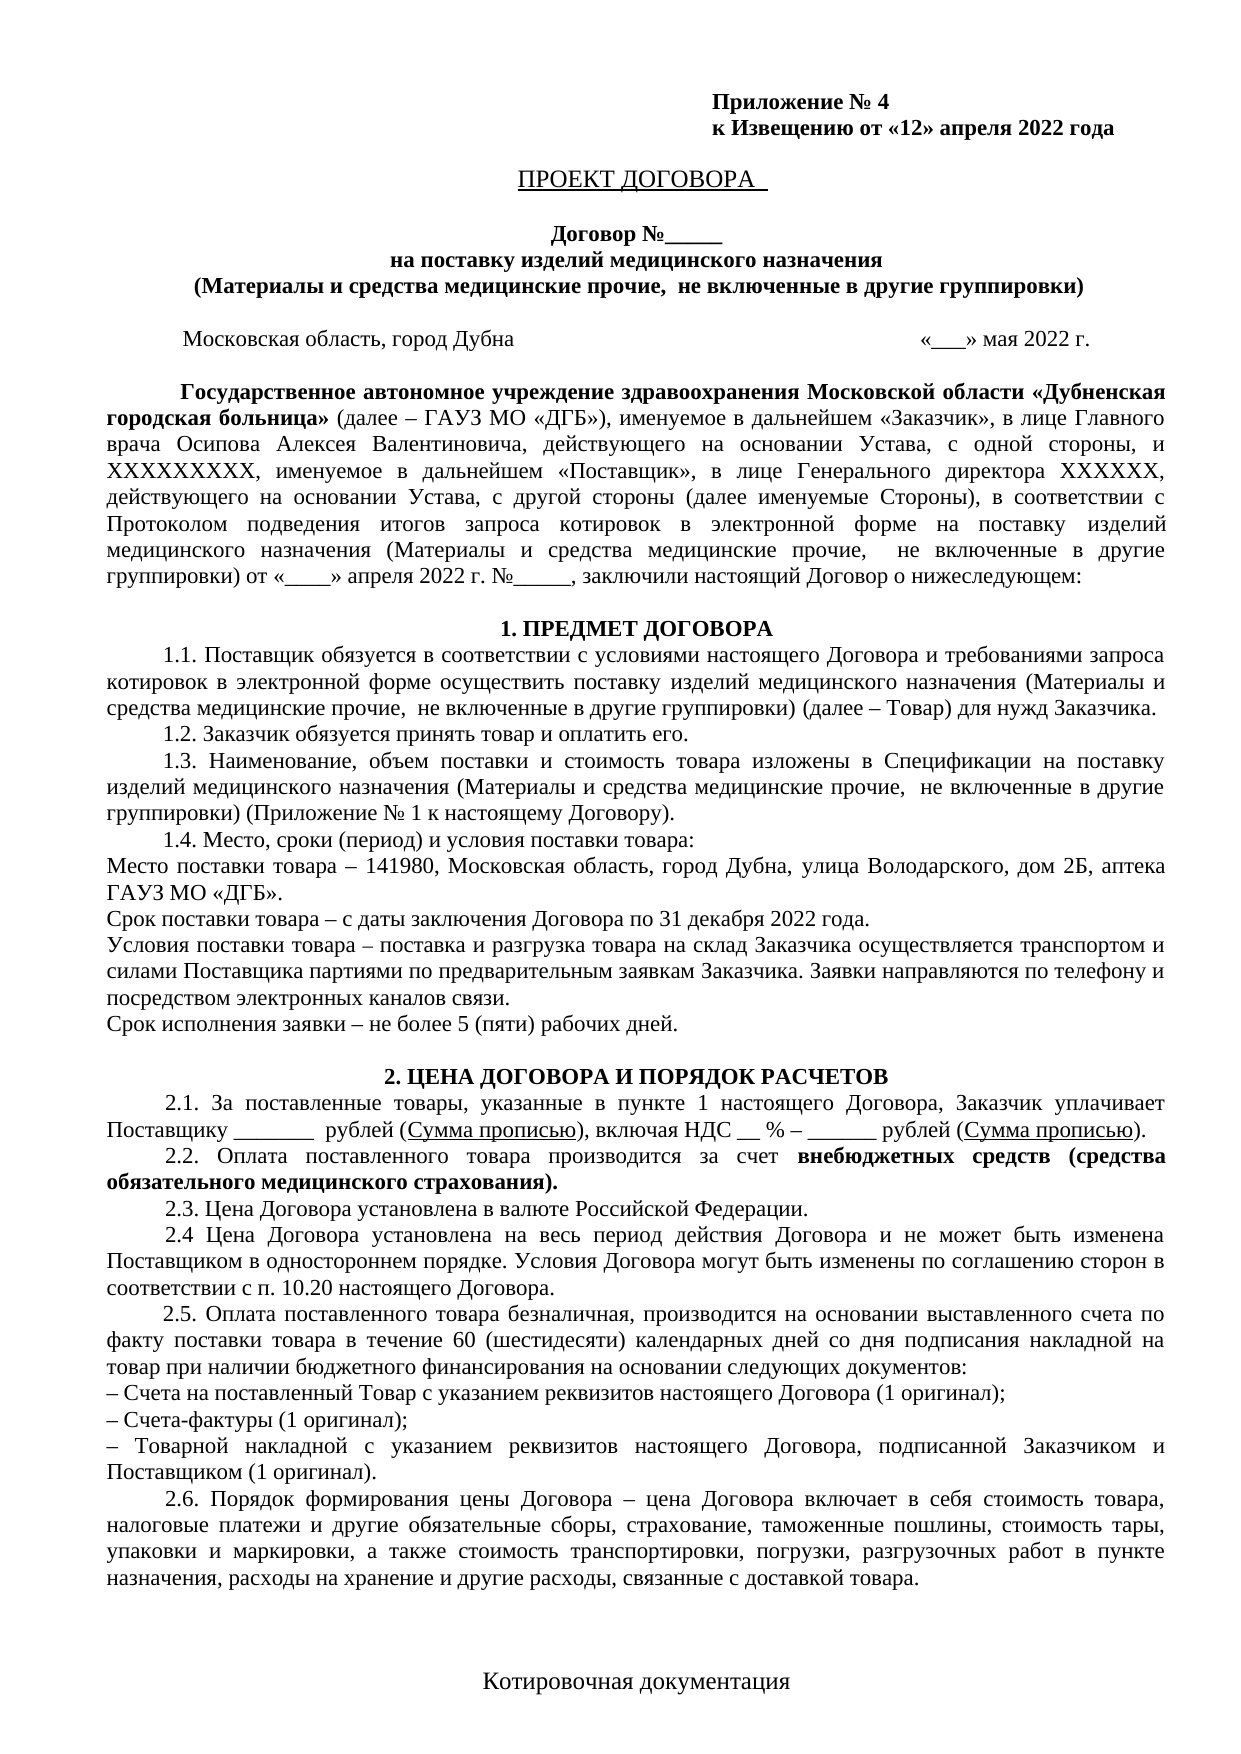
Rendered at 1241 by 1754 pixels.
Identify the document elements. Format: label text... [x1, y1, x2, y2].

text Государственное автономное учреждение здравоохранения Московской области «Дубненская городская больница» (далее – ГАУЗ МО «ДГБ»), именуемое в дальнейшем «Заказчик», в лице Главного врача Осипова Алексея Валентиновича, действующего на основании Устава, с одной стороны, и ХХХХХХХХХ, именуемое в дальнейшем «Поставщик», в лице Генерального директора ХХХХХХ, действующего на основании Устава, с другой стороны (далее именуемые Стороны), в соответствии с Протоколом подведения итогов запроса котировок в электронной форме на поставку изделий медицинского назначения (Материалы и средства медицинские прочие, не включенные в другие группировки) от «____» апреля . №_____, заключили настоящий Договор о нижеследующем: [106, 378, 1166, 589]
text 2.6. Порядок формирования цены Договора – цена Договора включает в себя стоимость товара, налоговые платежи и другие обязательные сборы, страхование, таможенные пошлины, стоимость тары, упаковки и маркировки, а также стоимость транспортировки, погрузки, разгрузочных работ в пункте назначения, расходы на хранение и другие расходы, связанные с доставкой товара. [106, 1485, 1166, 1590]
text – Счета-фактуры (1 оригинал); [106, 1406, 1166, 1432]
text – Счета на поставленный Товар с указанием реквизитов настоящего Договора (1 оригинал); [106, 1379, 1166, 1406]
text 1. ПРЕДМЕТ ДОГОВОРА [106, 615, 1166, 641]
text 1.3. Наименование, объем поставки и стоимость товара изложены в Спецификации на поставку изделий медицинского назначения (Материалы и средства медицинские прочие, не включенные в другие группировки) (Приложение № 1 к настоящему Договору). [106, 747, 1166, 826]
text на поставку изделий медицинского назначения [106, 246, 1166, 272]
text 1.1. Поставщик обязуется в соответствии с условиями настоящего Договора и требованиями запроса котировок в электронной форме осуществить поставку изделий медицинского назначения (Материалы и средства медицинские прочие, не включенные в другие группировки) (далее – Товар) для нужд Заказчика. [106, 641, 1166, 720]
text 2. ЦЕНА ДОГОВОРА И ПОРЯДОК РАСЧЕТОВ [106, 1063, 1166, 1089]
text 2.3. Цена Договора установлена в валюте Российской Федерации. [106, 1195, 1166, 1221]
text Приложение № 4 [712, 88, 1166, 114]
text 1.4. Место, сроки (период) и условия поставки товара: [106, 826, 1166, 852]
text (Материалы и средства медицинские прочие, не включенные в другие группировки) [106, 272, 1166, 299]
text 2.2. Оплата поставленного товара производится за счет внебюджетных средств (средства обязательного медицинского страхования). [106, 1142, 1166, 1195]
text 1.2. Заказчик обязуется принять товар и оплатить его. [106, 720, 1166, 747]
text Договор №_____ [106, 220, 1166, 246]
text 2.1. За поставленные товары, указанные в пункте 1 настоящего Договора, Заказчик уплачивает Поставщику _______ рублей (Сумма прописью), включая НДС __ % – ______ рублей (Сумма прописью). [106, 1089, 1166, 1142]
text Срок поставки товара – с даты заключения Договора по 31 декабря 2022 года. [106, 905, 1166, 931]
text 2.5. Оплата поставленного товара безналичная, производится на основании выставленного счета по факту поставки товара в течение 60 (шестидесяти) календарных дней со дня подписания накладной на товар при наличии бюджетного финансирования на основании следующих документов: [106, 1300, 1166, 1379]
text Место поставки товара – 141980, Московская область, город Дубна, улица Володарского, дом 2Б, аптека ГАУЗ МО «ДГБ». [106, 852, 1166, 905]
text Московская область, город Дубна «___» мая . [106, 325, 1166, 351]
text Условия поставки товара – поставка и разгрузка товара на склад Заказчика осуществляется транспортом и силами Поставщика партиями по предварительным заявкам Заказчика. Заявки направляются по телефону и посредством электронных каналов связи. [106, 931, 1166, 1010]
text Срок исполнения заявки – не более 5 (пяти) рабочих дней. [106, 1010, 1166, 1037]
text ПРОЕКТ ДОГОВОРА [106, 164, 1166, 193]
text к Извещению от «12» апреля 2022 года [712, 114, 1166, 141]
text 2.4 Цена Договора установлена на весь период действия Договора и не может быть изменена Поставщиком в одностороннем порядке. Условия Договора могут быть изменены по соглашению сторон в соответствии с п. 10.20 настоящего Договора. [106, 1221, 1166, 1300]
text – Товарной накладной с указанием реквизитов настоящего Договора, подписанной Заказчиком и Поставщиком (1 оригинал). [106, 1432, 1166, 1485]
